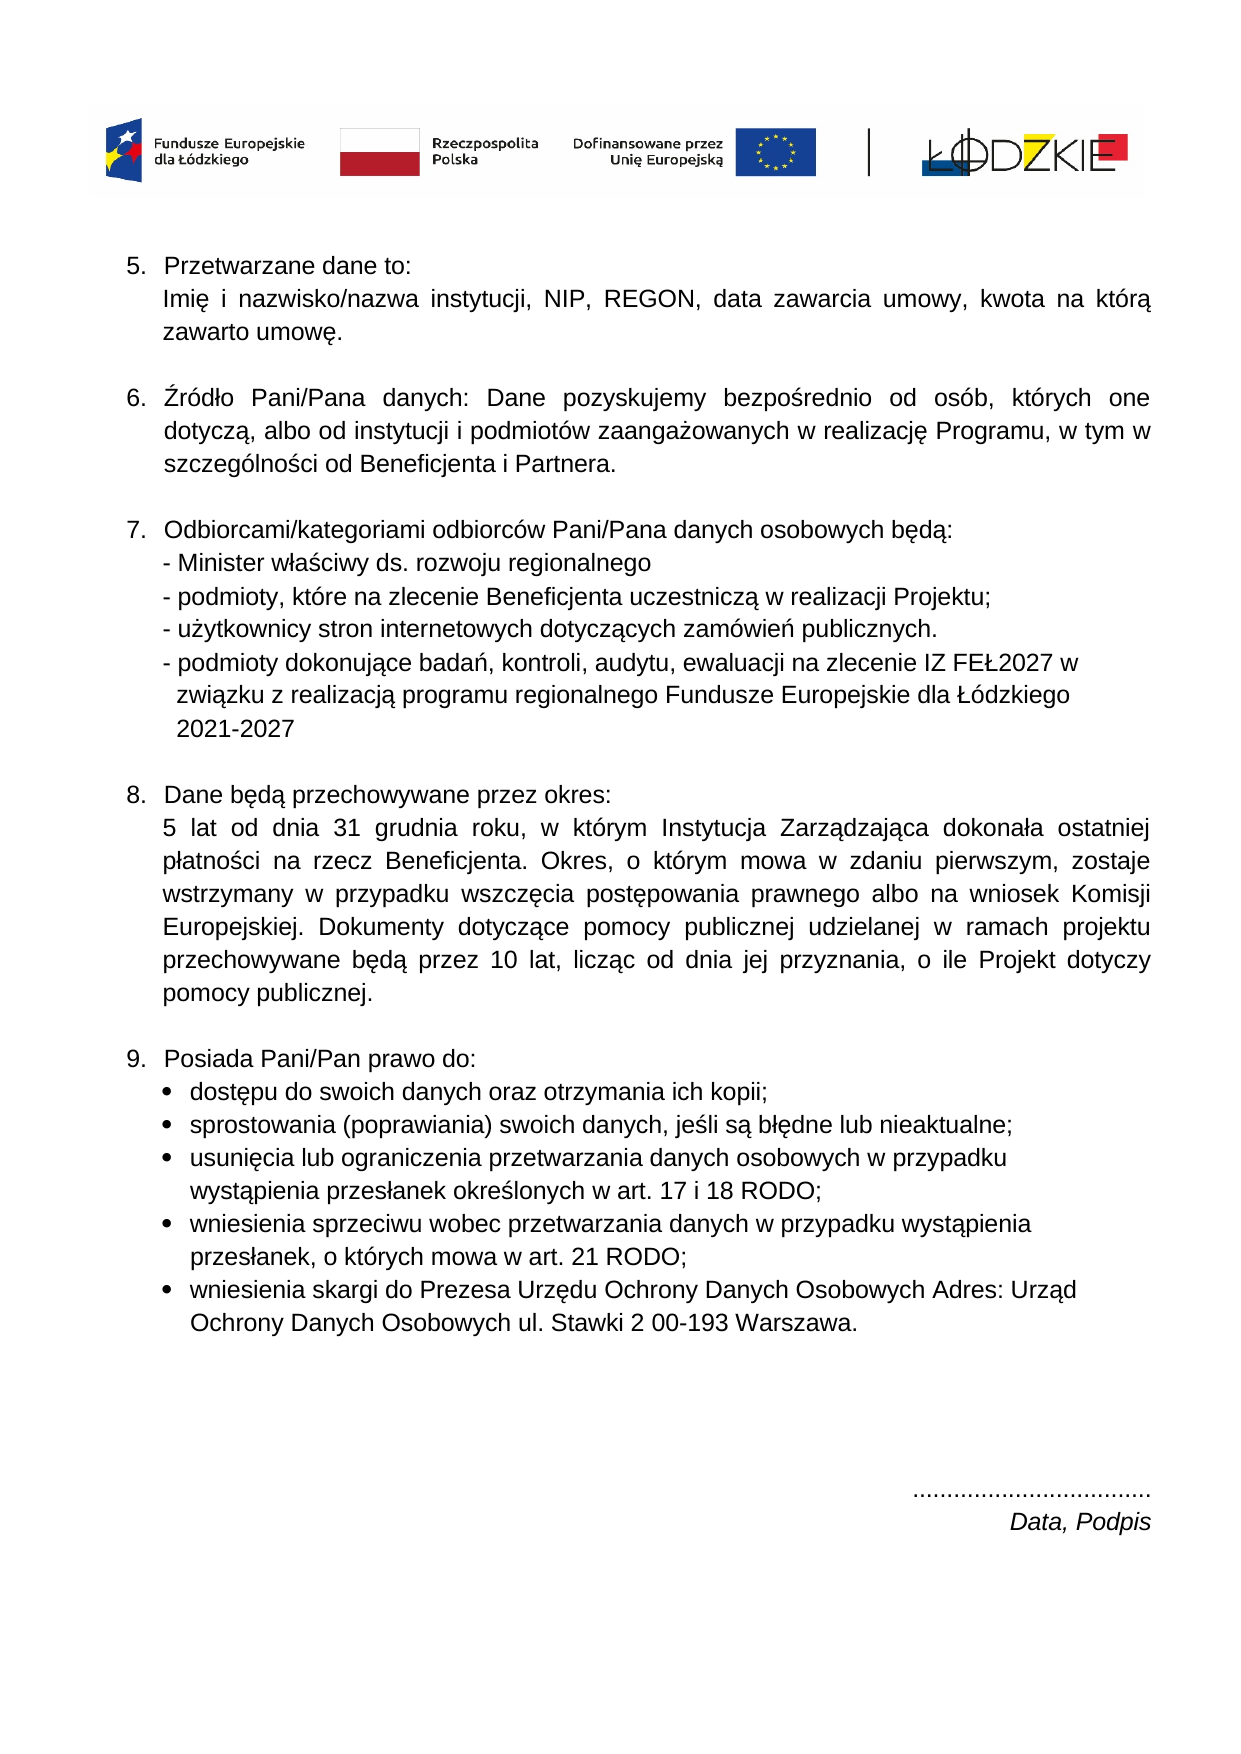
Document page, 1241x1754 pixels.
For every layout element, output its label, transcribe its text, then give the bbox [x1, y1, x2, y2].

picture [88, 103, 1145, 198]
list Przetwarzane dane to: [126, 251, 1152, 280]
list Źródło Pani/Pana danych: Dane pozyskujemy bezpośrednio od osób, których one dotyczą, albo od instytucji i podmiotów zaangażowanych w realizację Programu, w tym w szczególności od Beneficjenta i Partnera. [126, 383, 1152, 478]
list sprostowania (poprawiania) swoich danych, jeśli są błędne lub nieaktualne; [162, 1110, 1152, 1139]
text 2021-2027 [162, 713, 1152, 742]
text - użytkownicy stron internetowych dotyczących zamówień publicznych. [89, 614, 1152, 643]
text - Minister właściwy ds. rozwoju regionalnego [89, 548, 1152, 577]
list wniesienia sprzeciwu wobec przetwarzania danych w przypadku wystąpienia [162, 1209, 1152, 1238]
text - podmioty dokonujące badań, kontroli, audytu, ewaluacji na zlecenie IZ FEŁ2027 w [162, 647, 1152, 676]
text ................................... [89, 1473, 1152, 1502]
text - podmioty, które na zlecenie Beneficjenta uczestniczą w realizacji Projektu; [89, 581, 1152, 610]
list Dane będą przechowywane przez okres: [126, 779, 1152, 808]
list Odbiorcami/kategoriami odbiorców Pani/Pana danych osobowych będą: [126, 515, 1152, 544]
text 5 lat od dnia 31 grudnia roku, w którym Instytucja Zarządzająca dokonała ostatniej płatności na rzecz Beneficjenta. Okres, o którym mowa w zdaniu pierwszym, zostaje wstrzymany w przypadku wszczęcia postępowania prawnego albo na wniosek Komisji Europejskiej. Dokumenty dotyczące pomocy publicznej udzielanej w ramach projektu przechowywane będą przez 10 lat, licząc od dnia jej przyznania, o ile Projekt dotyczy pomocy publicznej. [162, 813, 1152, 1006]
text Data, Podpis [89, 1507, 1152, 1535]
text wystąpienia przesłanek określonych w art. 17 i 18 RODO; [162, 1176, 1152, 1205]
text przesłanek, o których mowa w art. 21 RODO; [162, 1242, 1152, 1271]
text Imię i nazwisko/nazwa instytucji, NIP, REGON, data zawarcia umowy, kwota na którą zawarto umowę. [162, 284, 1152, 346]
list wniesienia skargi do Prezesa Urzędu Ochrony Danych Osobowych Adres: Urząd [162, 1275, 1152, 1304]
text Ochrony Danych Osobowych ul. Stawki 2 00-193 Warszawa. [162, 1308, 1152, 1337]
text związku z realizacją programu regionalnego Fundusze Europejskie dla Łódzkiego [162, 681, 1152, 709]
list dostępu do swoich danych oraz otrzymania ich kopii; [162, 1077, 1152, 1106]
list usunięcia lub ograniczenia przetwarzania danych osobowych w przypadku [162, 1143, 1152, 1172]
list Posiada Pani/Pan prawo do: [126, 1044, 1152, 1072]
